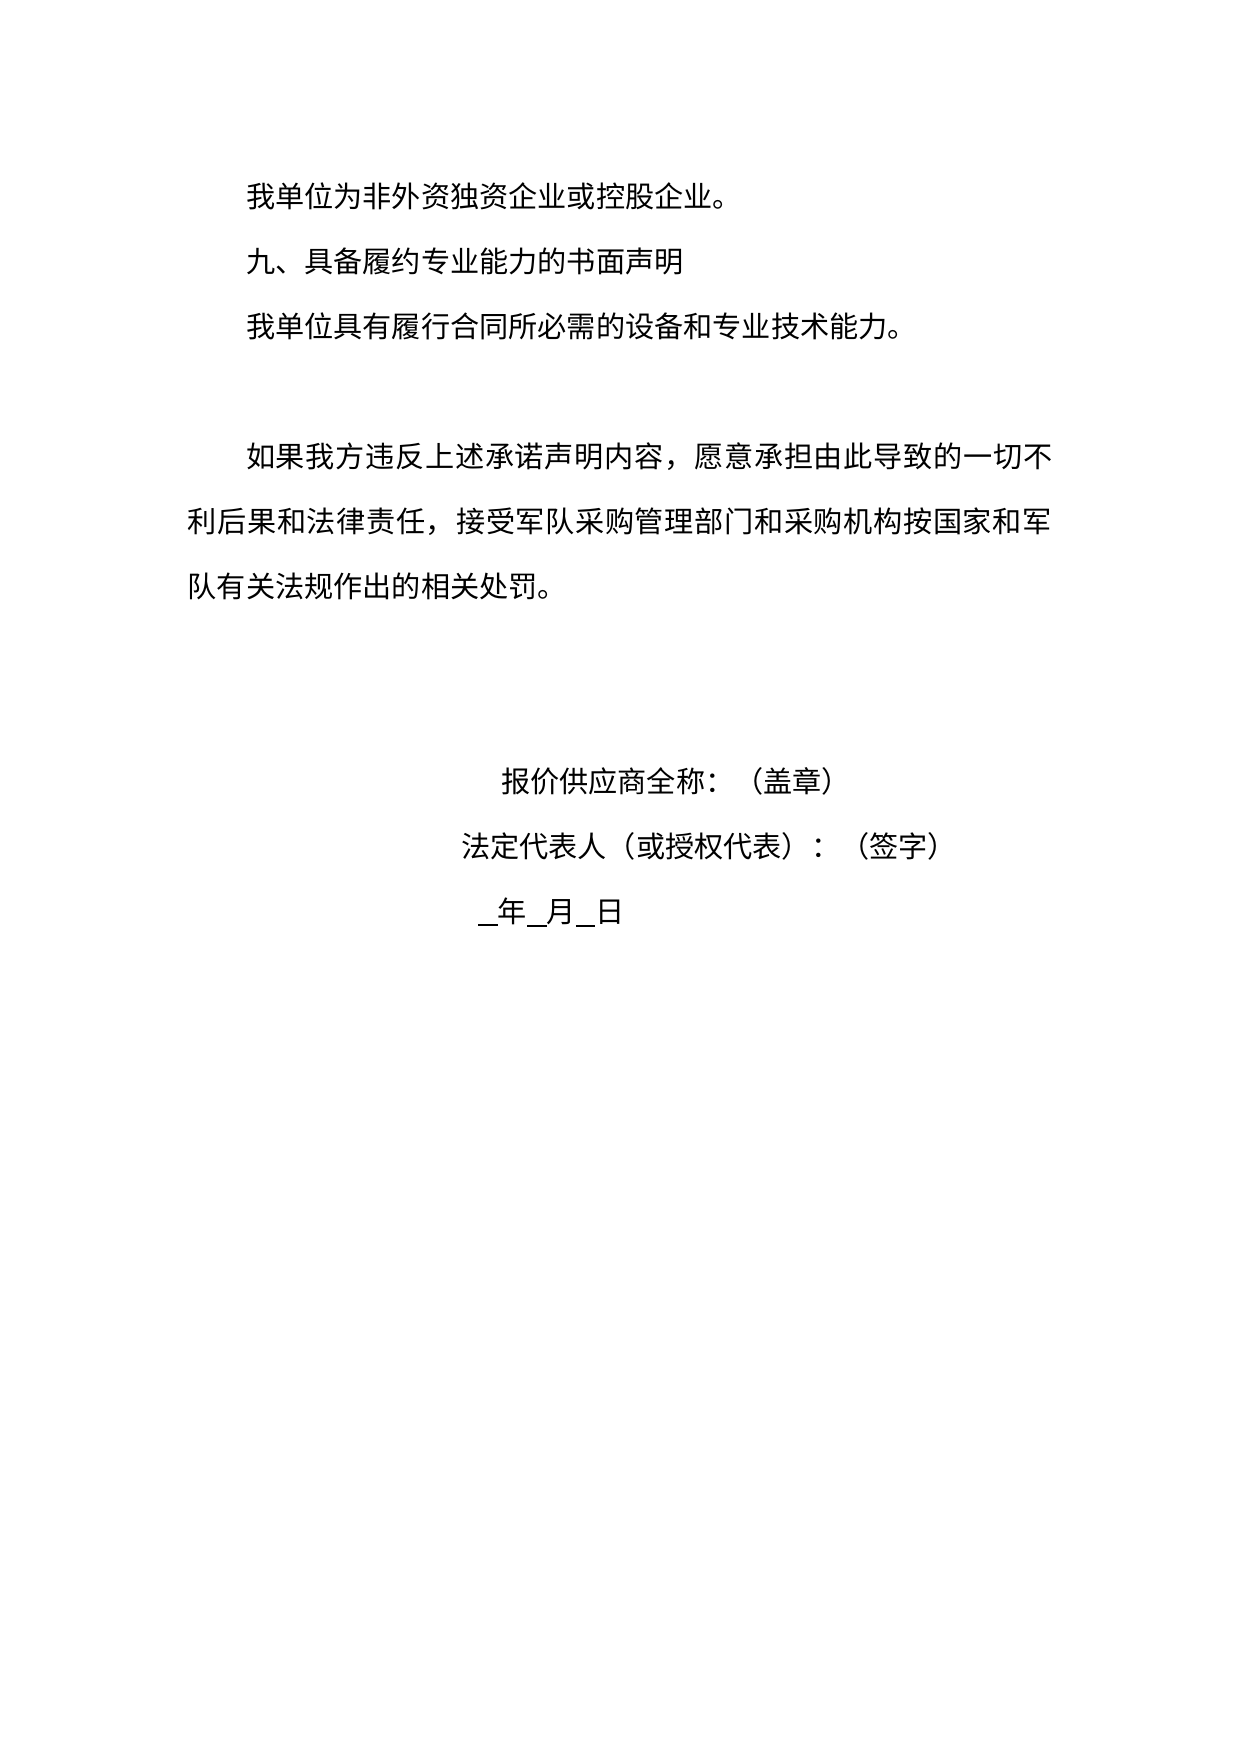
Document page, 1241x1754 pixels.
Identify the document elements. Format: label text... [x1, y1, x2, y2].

text 报价供应商全称：（盖章） [187, 747, 1053, 812]
text 如果我方违反上述承诺声明内容，愿意承担由此导致的一切不利后果和法律责任，接受军队采购管理部门和采购机构按国家和军队有关法规作出的相关处罚。 [187, 422, 1053, 617]
text 法定代表人（或授权代表）：（签字） [187, 812, 1053, 877]
text 我单位为非外资独资企业或控股企业。 [187, 162, 1053, 227]
text 九、具备履约专业能力的书面声明 [187, 227, 1053, 292]
text 我单位具有履行合同所必需的设备和专业技术能力。 [187, 292, 1053, 357]
text 年 月 日 [187, 877, 1053, 942]
